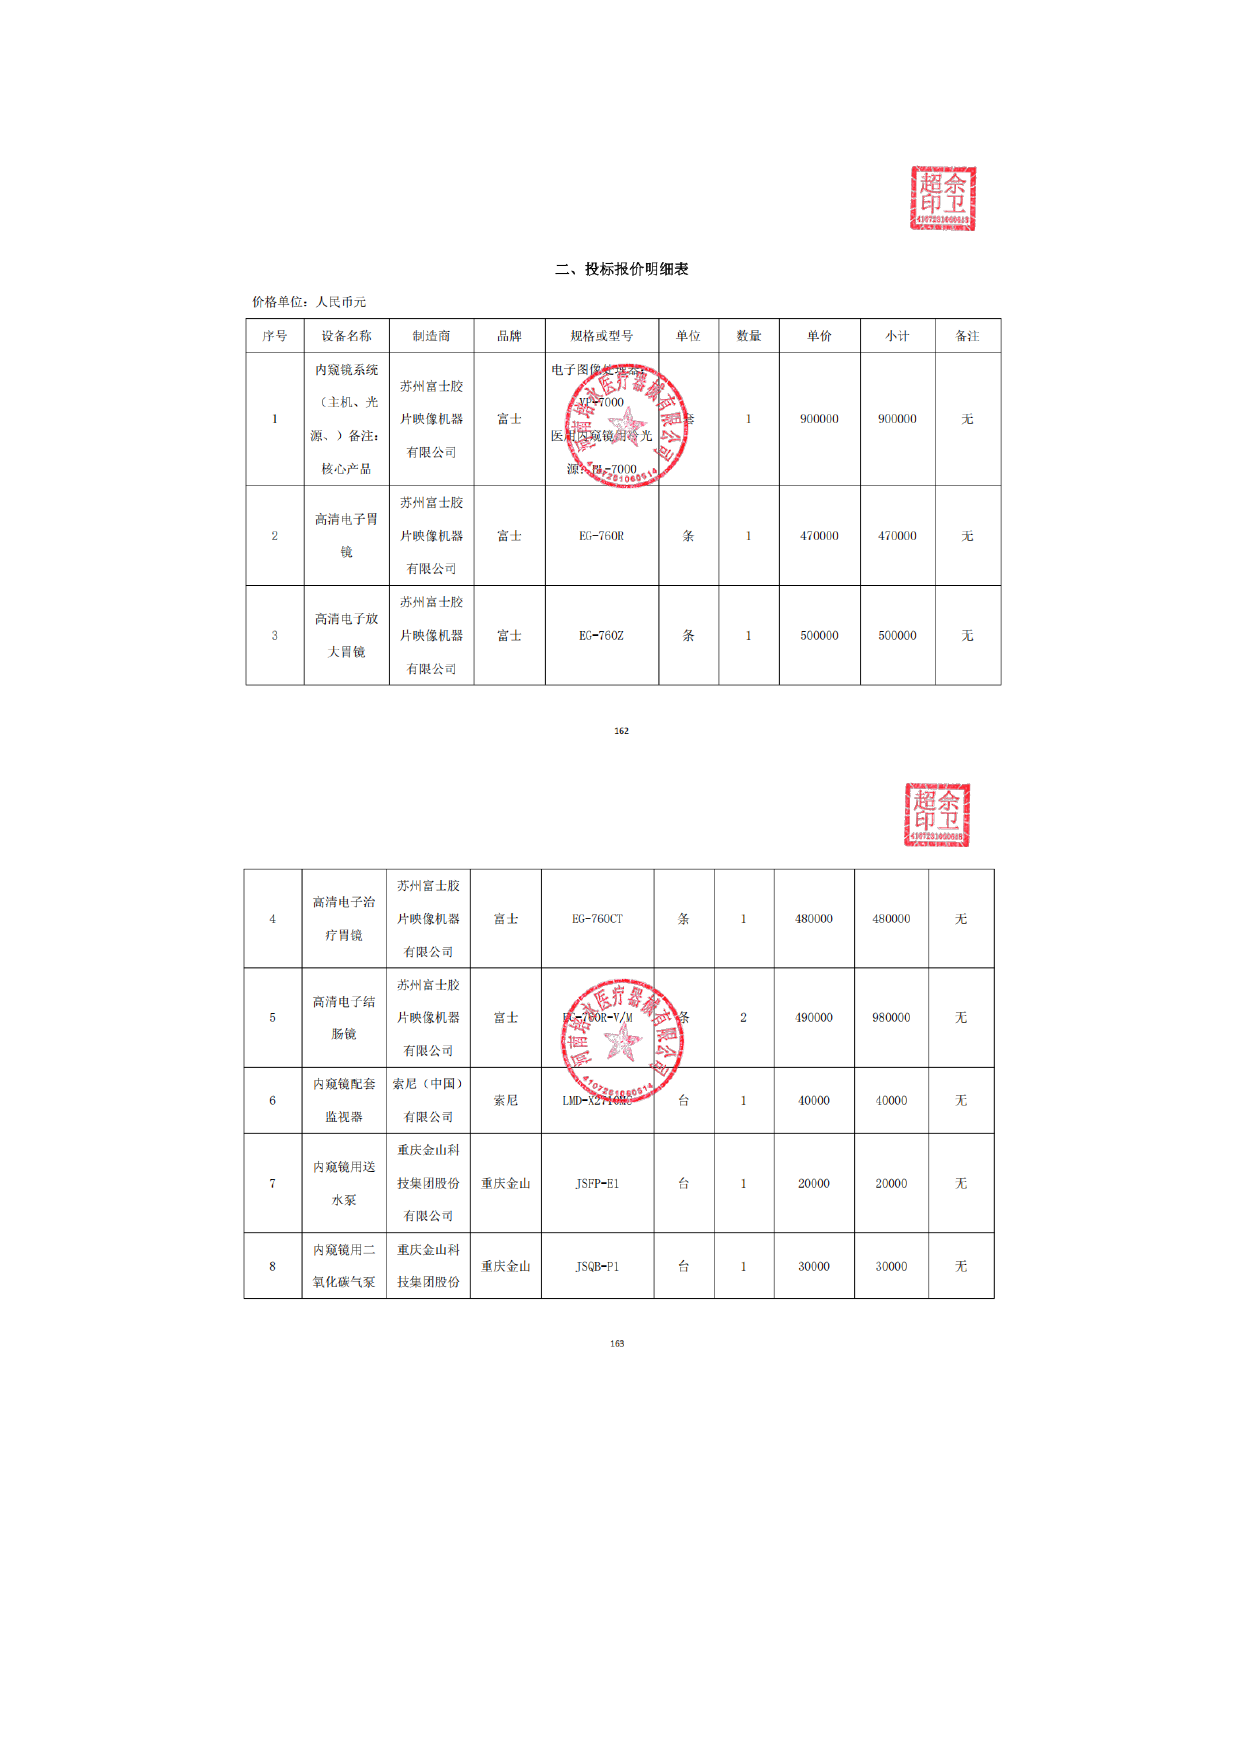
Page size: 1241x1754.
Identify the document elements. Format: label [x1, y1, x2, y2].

picture [187, 162, 1052, 774]
picture [187, 779, 1053, 1384]
